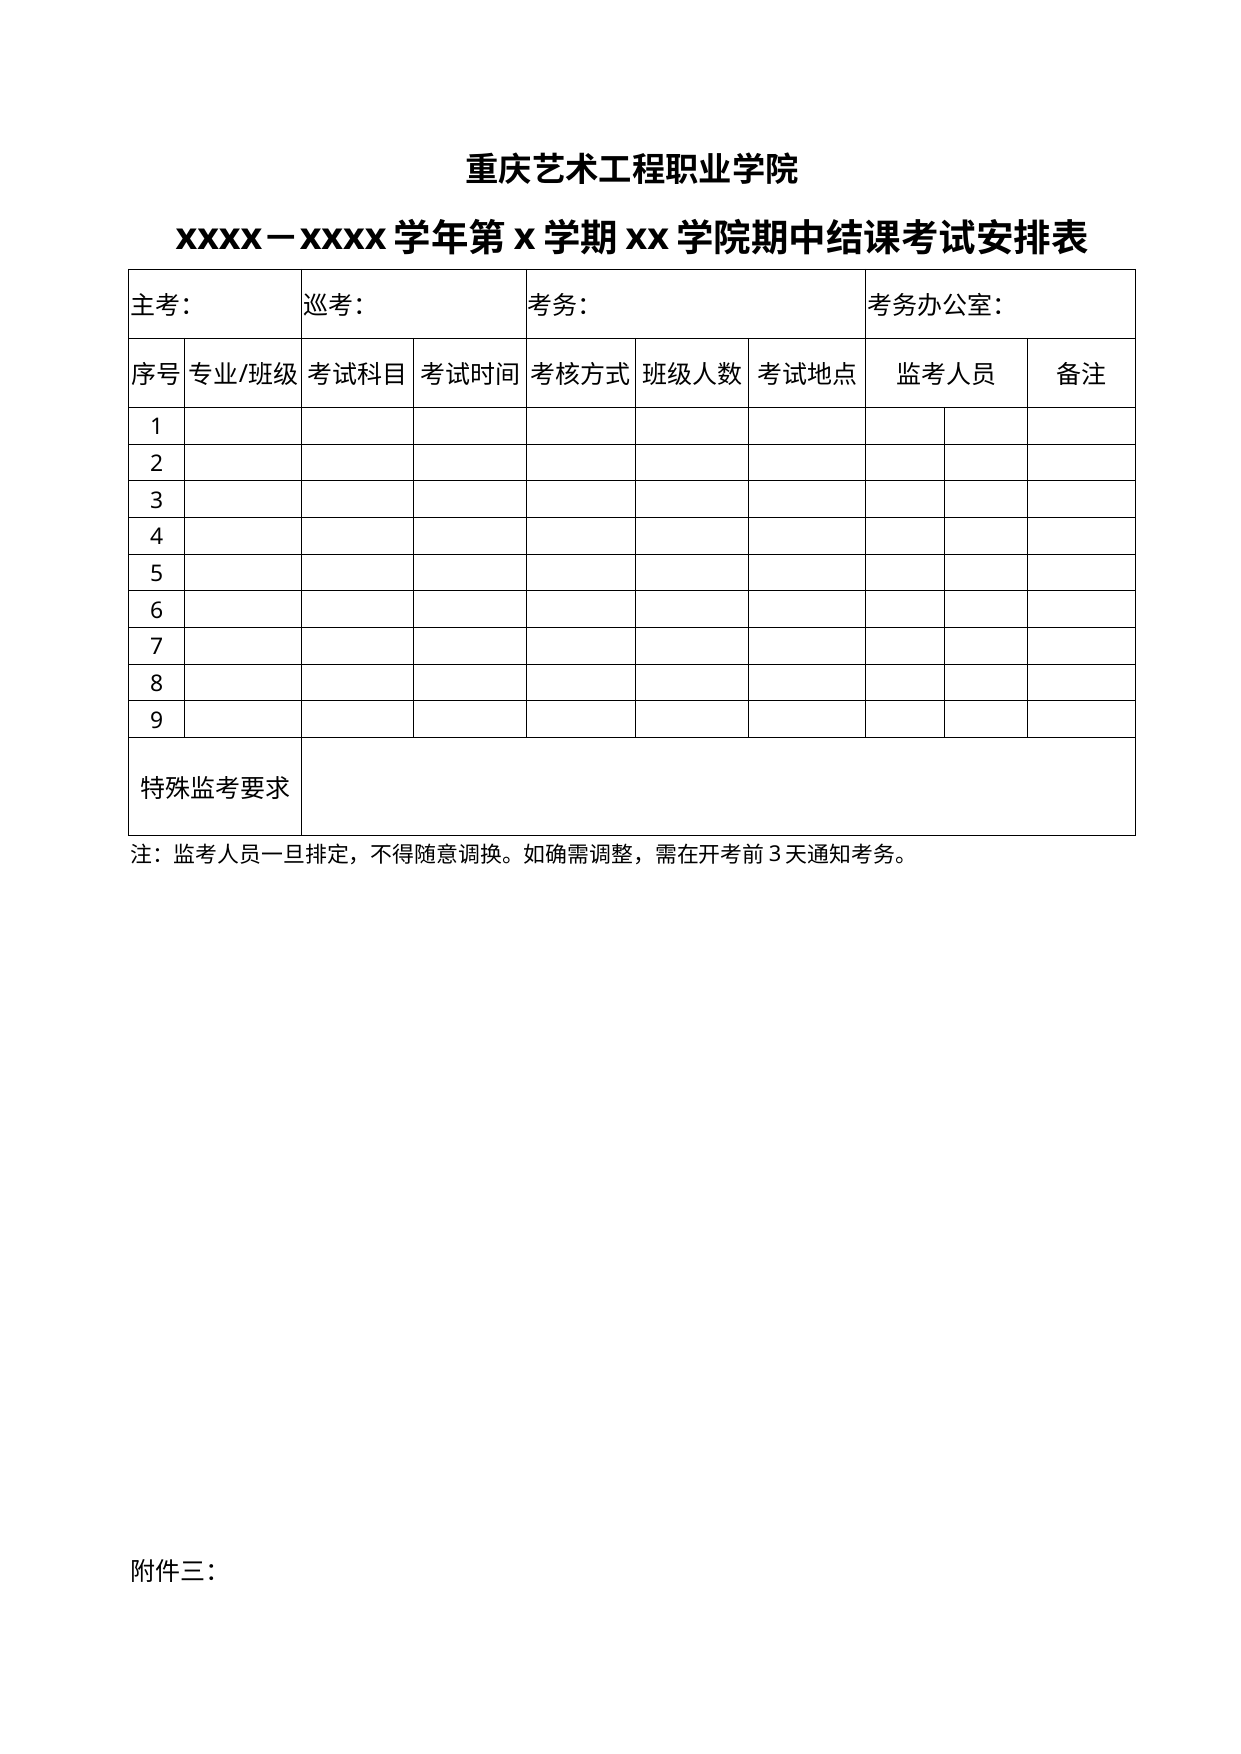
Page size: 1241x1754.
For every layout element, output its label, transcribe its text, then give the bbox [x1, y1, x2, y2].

table_cell xxxx－xxxx学年第x学期xx学院期中结课考试安排表 [128, 201, 1136, 269]
table_cell [414, 628, 526, 664]
table_cell [866, 555, 944, 590]
table_cell [636, 628, 748, 664]
table_cell [945, 591, 1027, 627]
table_cell 5 [129, 555, 184, 590]
table_cell [1028, 701, 1135, 737]
table_cell [302, 445, 413, 480]
table_cell [866, 665, 944, 700]
text 附件三： [130, 1537, 1116, 1602]
table_cell 考务： [527, 270, 865, 338]
table_cell [527, 408, 635, 444]
table_cell [185, 518, 301, 554]
table_cell [1028, 555, 1135, 590]
table_cell [1028, 628, 1135, 664]
table_cell [636, 701, 748, 737]
table_cell [866, 445, 944, 480]
table_cell [749, 701, 865, 737]
table_cell 主考： [129, 270, 301, 338]
table_cell [1028, 591, 1135, 627]
table_cell [945, 665, 1027, 700]
table_cell [185, 591, 301, 627]
table_cell [749, 518, 865, 554]
table_cell [302, 738, 1135, 834]
table_cell [414, 408, 526, 444]
table_cell [636, 591, 748, 627]
table_cell [1028, 408, 1135, 444]
table_cell 7 [129, 628, 184, 664]
table_cell [302, 591, 413, 627]
table_cell [527, 481, 635, 517]
table_cell 考试科目 [302, 339, 413, 407]
table_cell [302, 481, 413, 517]
table_cell [945, 445, 1027, 480]
table_cell [1028, 481, 1135, 517]
table_cell [414, 481, 526, 517]
table_cell 8 [129, 665, 184, 700]
table_cell [527, 445, 635, 480]
table_cell [527, 701, 635, 737]
table_cell [302, 665, 413, 700]
table_cell [866, 628, 944, 664]
table_cell [414, 701, 526, 737]
table_cell [636, 445, 748, 480]
table_cell [866, 701, 944, 737]
table_cell 4 [129, 518, 184, 554]
table_cell [636, 555, 748, 590]
table_cell [302, 518, 413, 554]
table_cell [636, 408, 748, 444]
table_cell 考试地点 [749, 339, 865, 407]
table_cell 9 [129, 701, 184, 737]
table_cell 1 [129, 408, 184, 444]
table_cell [302, 628, 413, 664]
table_cell 班级人数 [636, 339, 748, 407]
table_cell [302, 555, 413, 590]
table_cell [185, 628, 301, 664]
table_cell [185, 481, 301, 517]
table_cell 2 [129, 445, 184, 480]
table_cell [414, 591, 526, 627]
table_cell [749, 481, 865, 517]
table_cell [1028, 665, 1135, 700]
table_cell [945, 701, 1027, 737]
table_cell [749, 555, 865, 590]
table_cell [185, 701, 301, 737]
table_cell 特殊监考要求 [129, 738, 301, 834]
table_cell [1028, 445, 1135, 480]
table_cell [527, 555, 635, 590]
table_cell [749, 665, 865, 700]
table_cell [185, 408, 301, 444]
table_cell 序号 [129, 339, 184, 407]
table_cell [749, 445, 865, 480]
table_cell [866, 408, 944, 444]
table_cell [414, 665, 526, 700]
table_cell [945, 408, 1027, 444]
table_cell 专业/班级 [185, 339, 301, 407]
table_cell [636, 481, 748, 517]
table_cell [749, 591, 865, 627]
table_cell [945, 518, 1027, 554]
table_cell [302, 408, 413, 444]
table_cell [945, 481, 1027, 517]
table_cell [527, 665, 635, 700]
table_cell [636, 665, 748, 700]
table_cell [527, 628, 635, 664]
table_cell [414, 555, 526, 590]
table_cell 3 [129, 481, 184, 517]
table_cell [636, 518, 748, 554]
table_cell [185, 665, 301, 700]
table_cell [302, 701, 413, 737]
table_cell [866, 518, 944, 554]
table_cell [1028, 518, 1135, 554]
table_cell [749, 628, 865, 664]
table_cell [945, 555, 1027, 590]
table_cell 6 [129, 591, 184, 627]
table_cell 考试时间 [414, 339, 526, 407]
table_cell [527, 518, 635, 554]
table_cell 监考人员 [866, 339, 1027, 407]
table_cell [749, 408, 865, 444]
table_cell [866, 481, 944, 517]
table_cell [414, 445, 526, 480]
table_cell [185, 445, 301, 480]
table_header 重庆艺术工程职业学院 [128, 133, 1136, 201]
table_cell [414, 518, 526, 554]
table_cell [945, 628, 1027, 664]
table_cell 考务办公室： [866, 270, 1135, 338]
table_cell 考核方式 [527, 339, 635, 407]
table_cell 巡考： [302, 270, 526, 338]
table_cell [185, 555, 301, 590]
table_cell 注：监考人员一旦排定，不得随意调换。如确需调整，需在开考前3天通知考务。 [128, 836, 1136, 871]
table_cell [527, 591, 635, 627]
table_cell [866, 591, 944, 627]
table_cell 备注 [1028, 339, 1135, 407]
